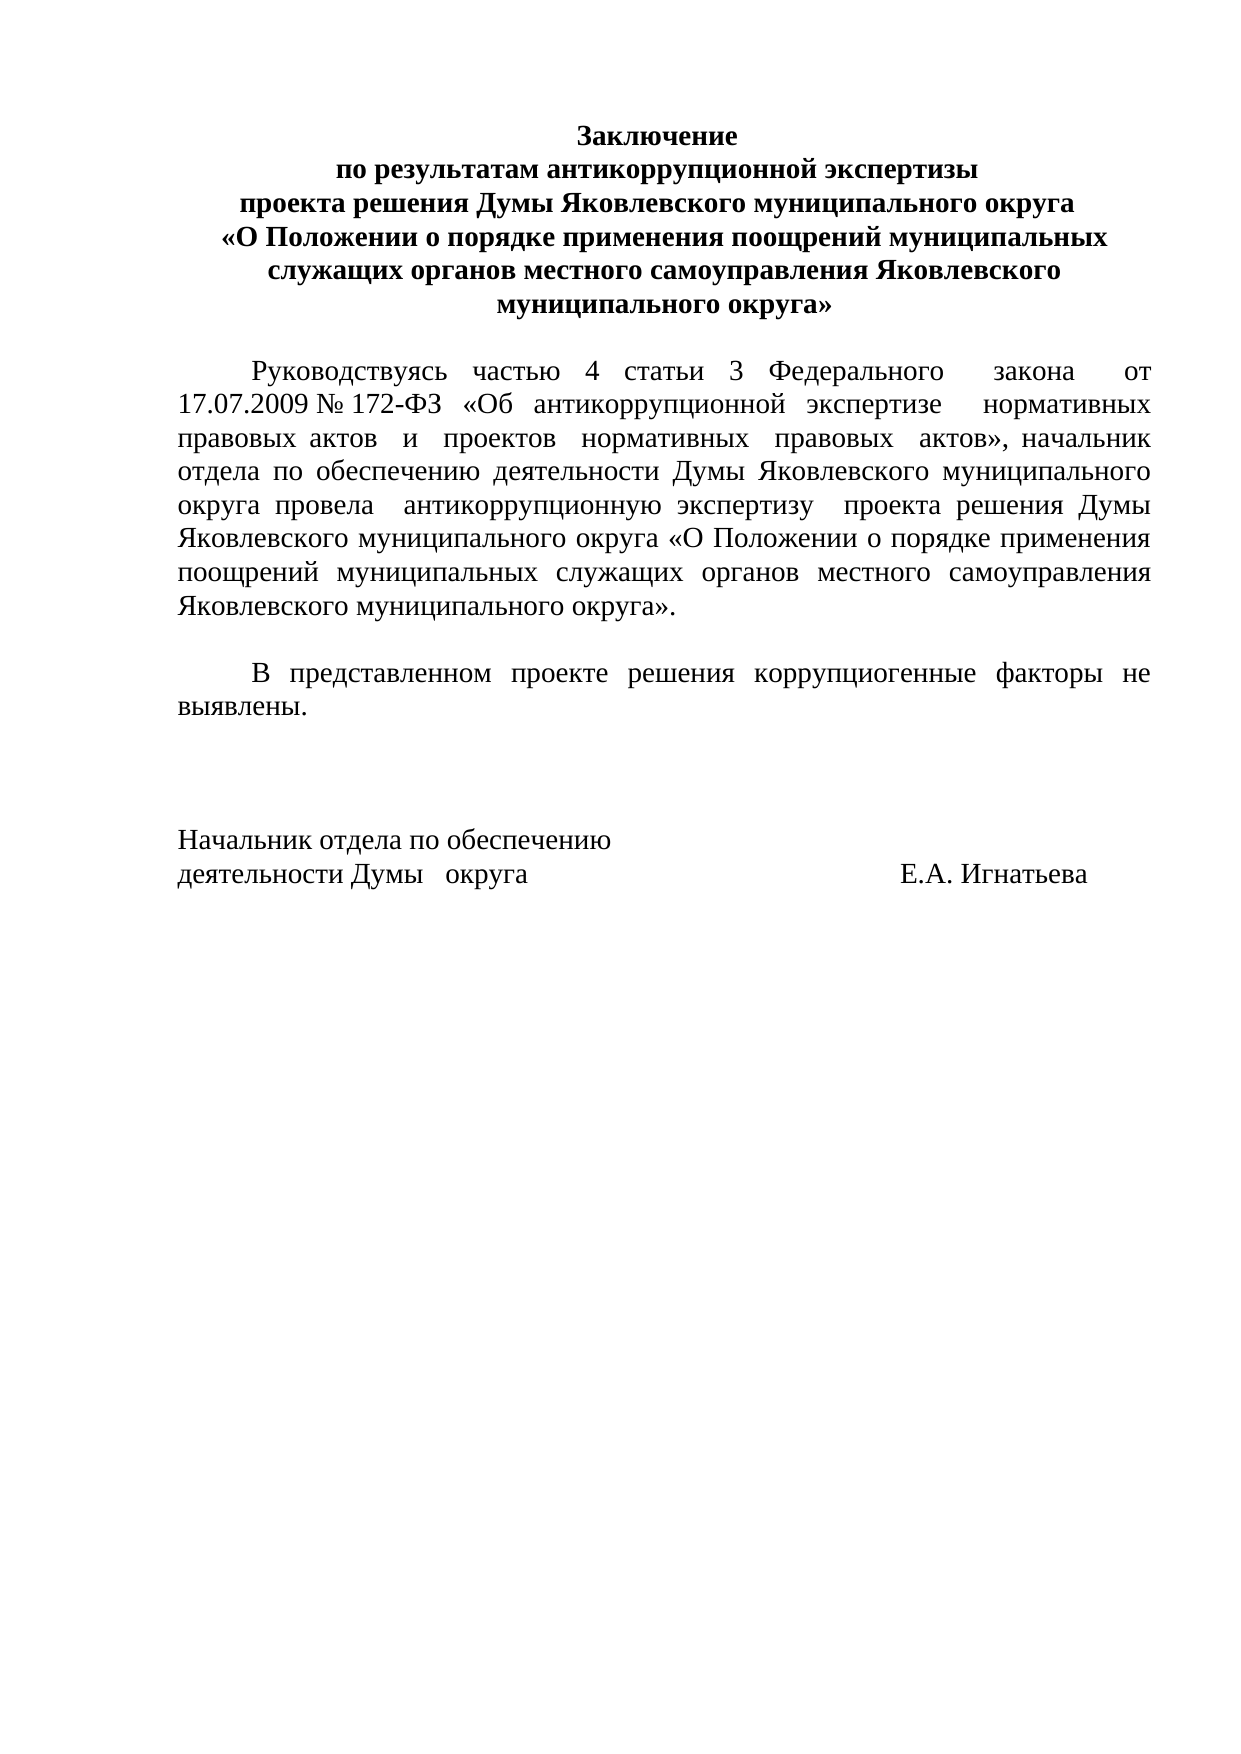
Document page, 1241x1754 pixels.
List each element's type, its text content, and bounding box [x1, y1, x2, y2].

text Заключение [162, 118, 1152, 152]
text деятельности Думы округа Е.А. Игнатьева [177, 856, 1152, 889]
text по результатам антикоррупционной экспертизы [162, 152, 1152, 185]
text Руководствуясь частью 4 статьи 3 Федерального закона от 17.07.2009 № 172-ФЗ «Об антикоррупционной экспертизе нормативных правовых актов и проектов нормативных правовых актов», начальник отдела по обеспечению деятельности Думы Яковлевского муниципального округа провела антикоррупционную экспертизу проекта решения Думы Яковлевского муниципального округа «О Положении о порядке применения поощрений муниципальных служащих органов местного самоуправления Яковлевского муниципального округа». [177, 353, 1152, 621]
text проекта решения Думы Яковлевского муниципального округа [162, 185, 1152, 219]
text В представленном проекте решения коррупциогенные факторы не выявлены. [177, 655, 1152, 722]
text Начальник отдела по обеспечению [177, 822, 1152, 856]
text «О Положении о порядке применения поощрений муниципальных служащих органов местного самоуправления Яковлевского муниципального округа» [177, 219, 1152, 319]
